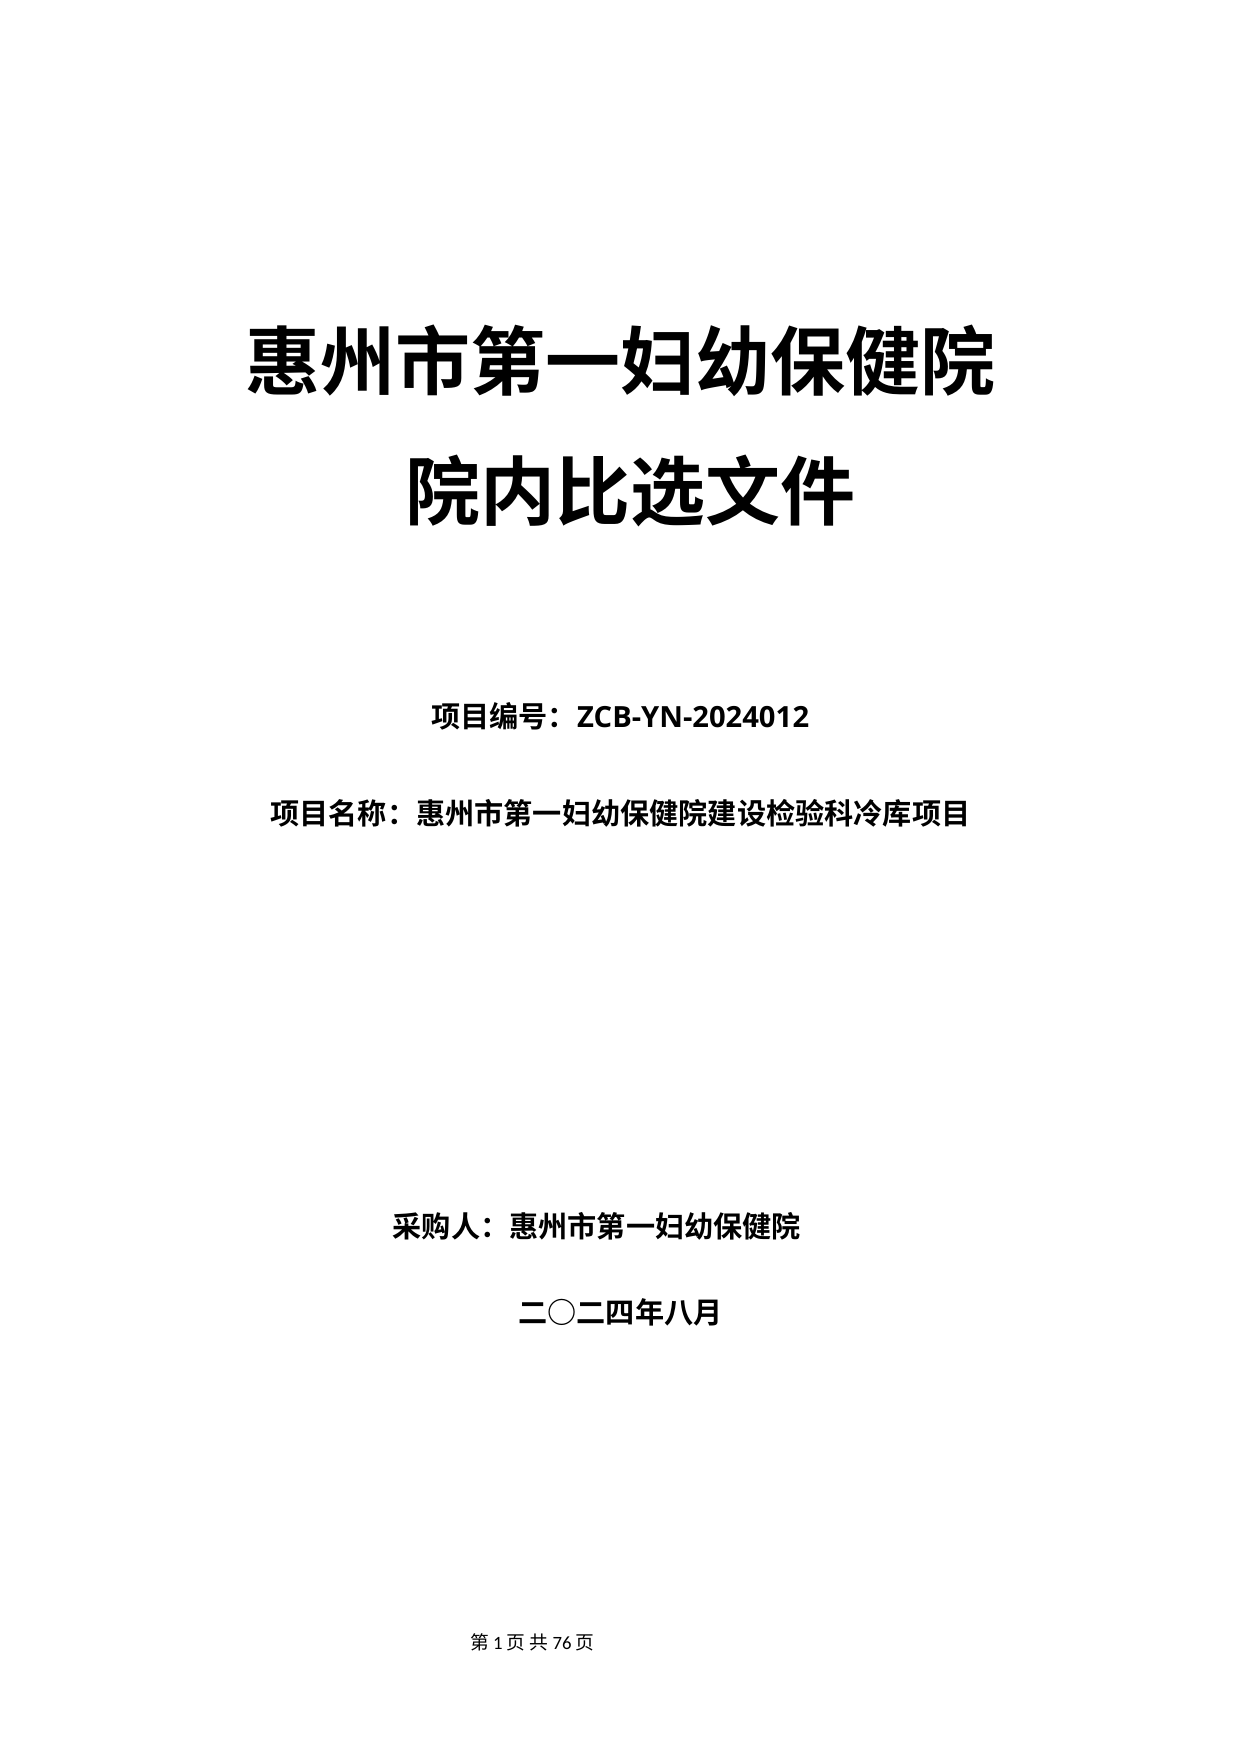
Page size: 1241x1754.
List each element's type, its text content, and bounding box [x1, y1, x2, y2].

text 项目名称：惠州市第一妇幼保健院建设检验科冷库项目 [187, 779, 1053, 844]
text 采购人：惠州市第一妇幼保健院 [187, 1192, 1053, 1257]
text 二○二四年八月 [187, 1278, 1053, 1343]
text 项目编号：ZCB-YN-2024012 [187, 682, 1053, 747]
text 惠州市第一妇幼保健院 [187, 292, 1053, 422]
text 院内比选文件 [187, 422, 1053, 552]
